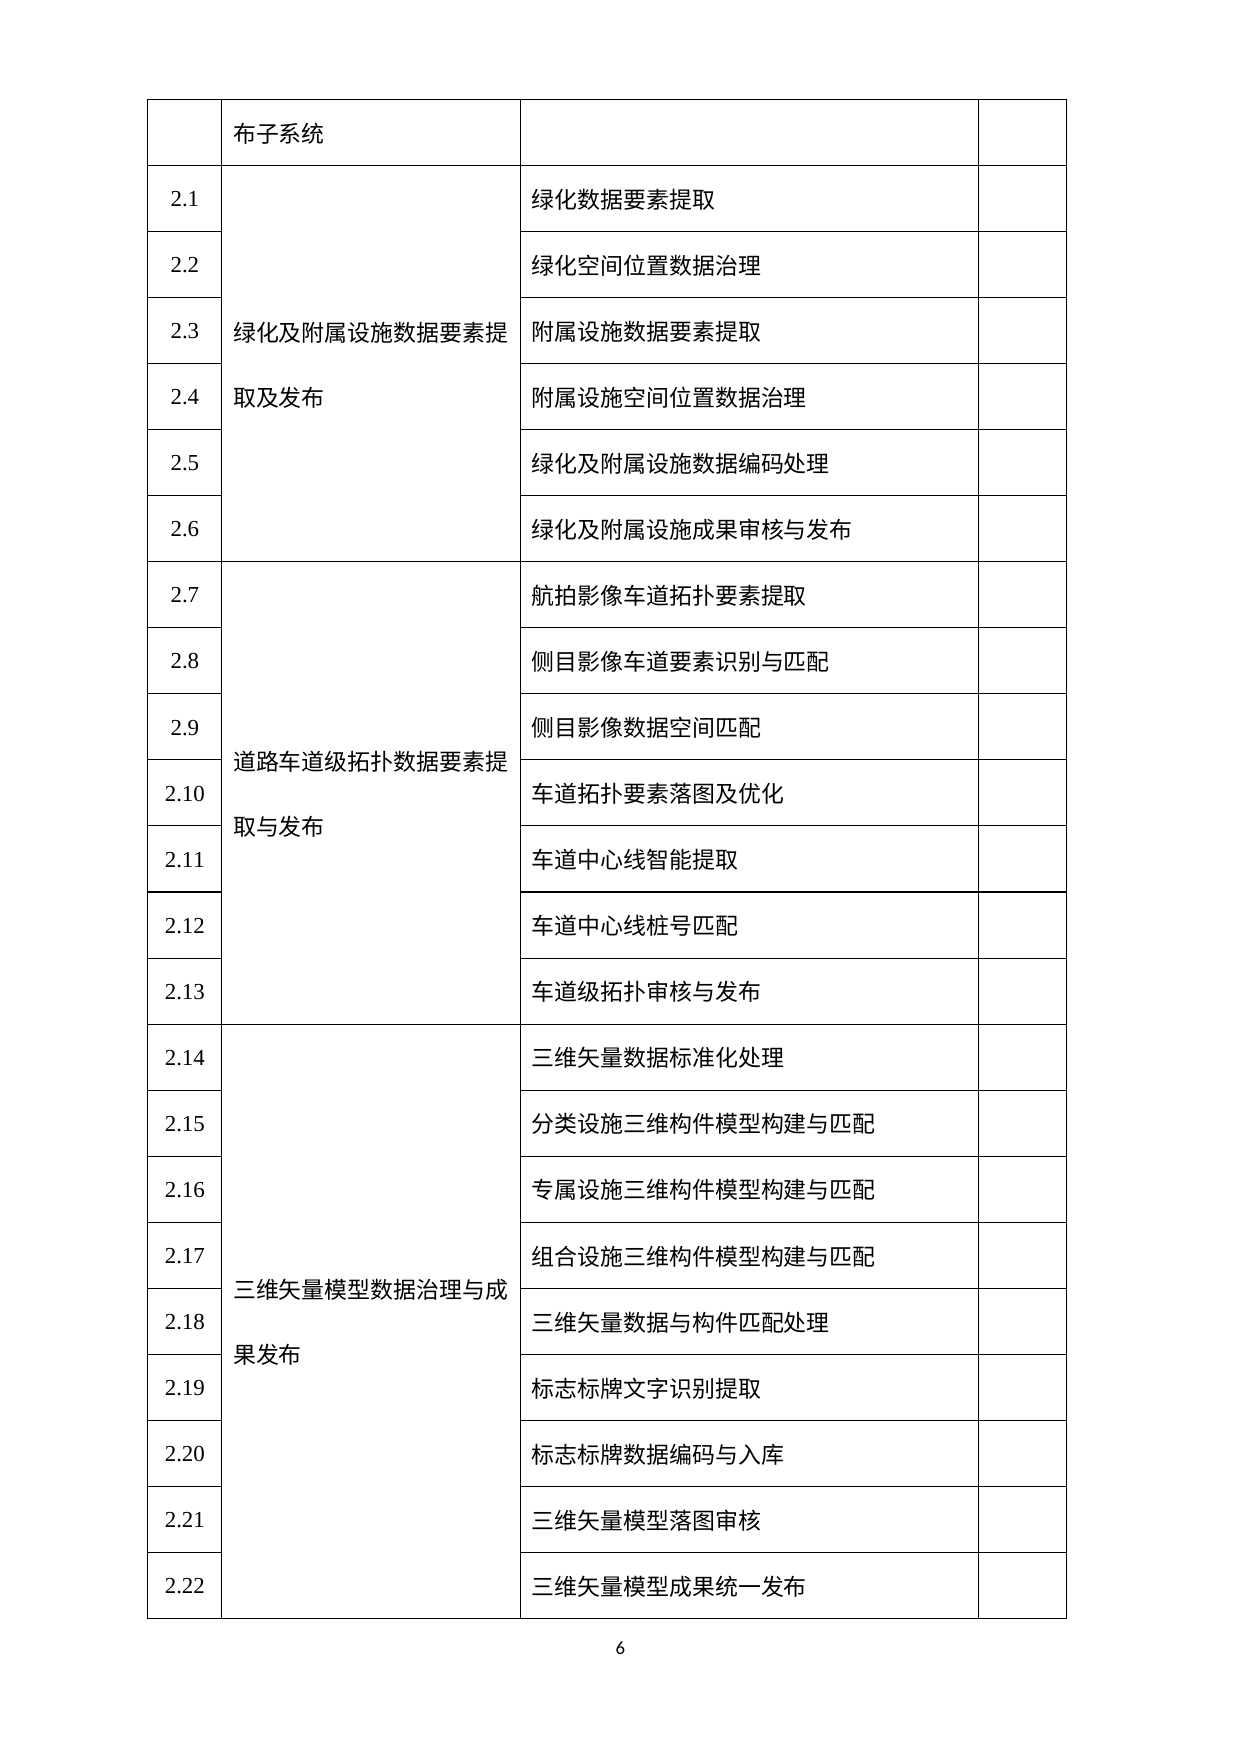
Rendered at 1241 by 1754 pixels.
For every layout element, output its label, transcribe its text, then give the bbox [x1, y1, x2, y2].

table_cell [979, 1487, 1066, 1552]
table_cell [979, 1157, 1066, 1222]
table_cell 2.6 [148, 496, 221, 561]
table_cell [979, 166, 1066, 231]
table_cell 标志标牌数据编码与入库 [521, 1421, 978, 1486]
table_cell 组合设施三维构件模型构建与匹配 [521, 1223, 978, 1288]
table_cell 2.20 [148, 1421, 221, 1486]
table_cell 分类设施三维构件模型构建与匹配 [521, 1091, 978, 1156]
table_cell [979, 298, 1066, 363]
table_cell 2.14 [148, 1025, 221, 1089]
table_cell 绿化及附属设施数据编码处理 [521, 430, 978, 495]
table_cell 2.22 [148, 1553, 221, 1618]
table_cell 2.18 [148, 1289, 221, 1354]
table_cell 车道拓扑要素落图及优化 [521, 760, 978, 825]
table_cell 附属设施数据要素提取 [521, 298, 978, 363]
table_cell 绿化空间位置数据治理 [521, 232, 978, 297]
table_cell 2.9 [148, 694, 221, 759]
table_cell [979, 1091, 1066, 1156]
table_cell 2.10 [148, 760, 221, 825]
table_cell 2.12 [148, 893, 221, 957]
table_cell 三维矢量数据标准化处理 [521, 1025, 978, 1089]
table_cell 侧目影像车道要素识别与匹配 [521, 628, 978, 693]
table_cell [979, 694, 1066, 759]
table_cell 绿化数据要素提取 [521, 166, 978, 231]
table_cell 标志标牌文字识别提取 [521, 1355, 978, 1420]
table_cell 绿化及附属设施成果审核与发布 [521, 496, 978, 561]
table_cell 2.5 [148, 430, 221, 495]
table_cell [979, 1025, 1066, 1089]
table_cell [979, 1421, 1066, 1486]
table_cell [979, 826, 1066, 891]
table_cell 数据要素提取治理及成果发布子系统 [222, 100, 520, 165]
table_cell 2 [148, 100, 221, 165]
table_cell 2.13 [148, 959, 221, 1023]
table_cell 三维矢量数据与构件匹配处理 [521, 1289, 978, 1354]
table_cell 车道级拓扑审核与发布 [521, 959, 978, 1023]
table_cell 车道中心线桩号匹配 [521, 893, 978, 957]
table_cell 2.4 [148, 364, 221, 429]
table_cell 2.1 [148, 166, 221, 231]
table_cell 2.19 [148, 1355, 221, 1420]
table_cell 2.11 [148, 826, 221, 891]
table_cell [979, 1289, 1066, 1354]
table_cell 侧目影像数据空间匹配 [521, 694, 978, 759]
table_cell [979, 562, 1066, 627]
table_cell [979, 628, 1066, 693]
table_cell [979, 1223, 1066, 1288]
table_cell [979, 232, 1066, 297]
table_cell 2.15 [148, 1091, 221, 1156]
table_cell 2.3 [148, 298, 221, 363]
table_cell [979, 1553, 1066, 1618]
table_cell 车道中心线智能提取 [521, 826, 978, 891]
table_cell 2.7 [148, 562, 221, 627]
table_cell 2.17 [148, 1223, 221, 1288]
table_cell [979, 430, 1066, 495]
table_cell 绿化及附属设施数据要素提取及发布 [222, 166, 520, 561]
table_cell 航拍影像车道拓扑要素提取 [521, 562, 978, 627]
table_cell 2.8 [148, 628, 221, 693]
table_cell 专属设施三维构件模型构建与匹配 [521, 1157, 978, 1222]
table_cell 三维矢量模型落图审核 [521, 1487, 978, 1552]
table_cell 三维矢量模型成果统一发布 [521, 1553, 978, 1618]
table_cell [979, 100, 1066, 165]
table_cell [979, 893, 1066, 957]
table_cell 2.2 [148, 232, 221, 297]
table_cell [979, 1355, 1066, 1420]
table_cell [979, 959, 1066, 1023]
table_cell [979, 760, 1066, 825]
table_cell 2.21 [148, 1487, 221, 1552]
table_cell 2.16 [148, 1157, 221, 1222]
table_cell [521, 100, 978, 165]
table_cell 三维矢量模型数据治理与成果发布 [222, 1025, 520, 1618]
table_cell [979, 364, 1066, 429]
table_cell [979, 496, 1066, 561]
table_cell 附属设施空间位置数据治理 [521, 364, 978, 429]
table_cell 道路车道级拓扑数据要素提取与发布 [222, 562, 520, 1023]
